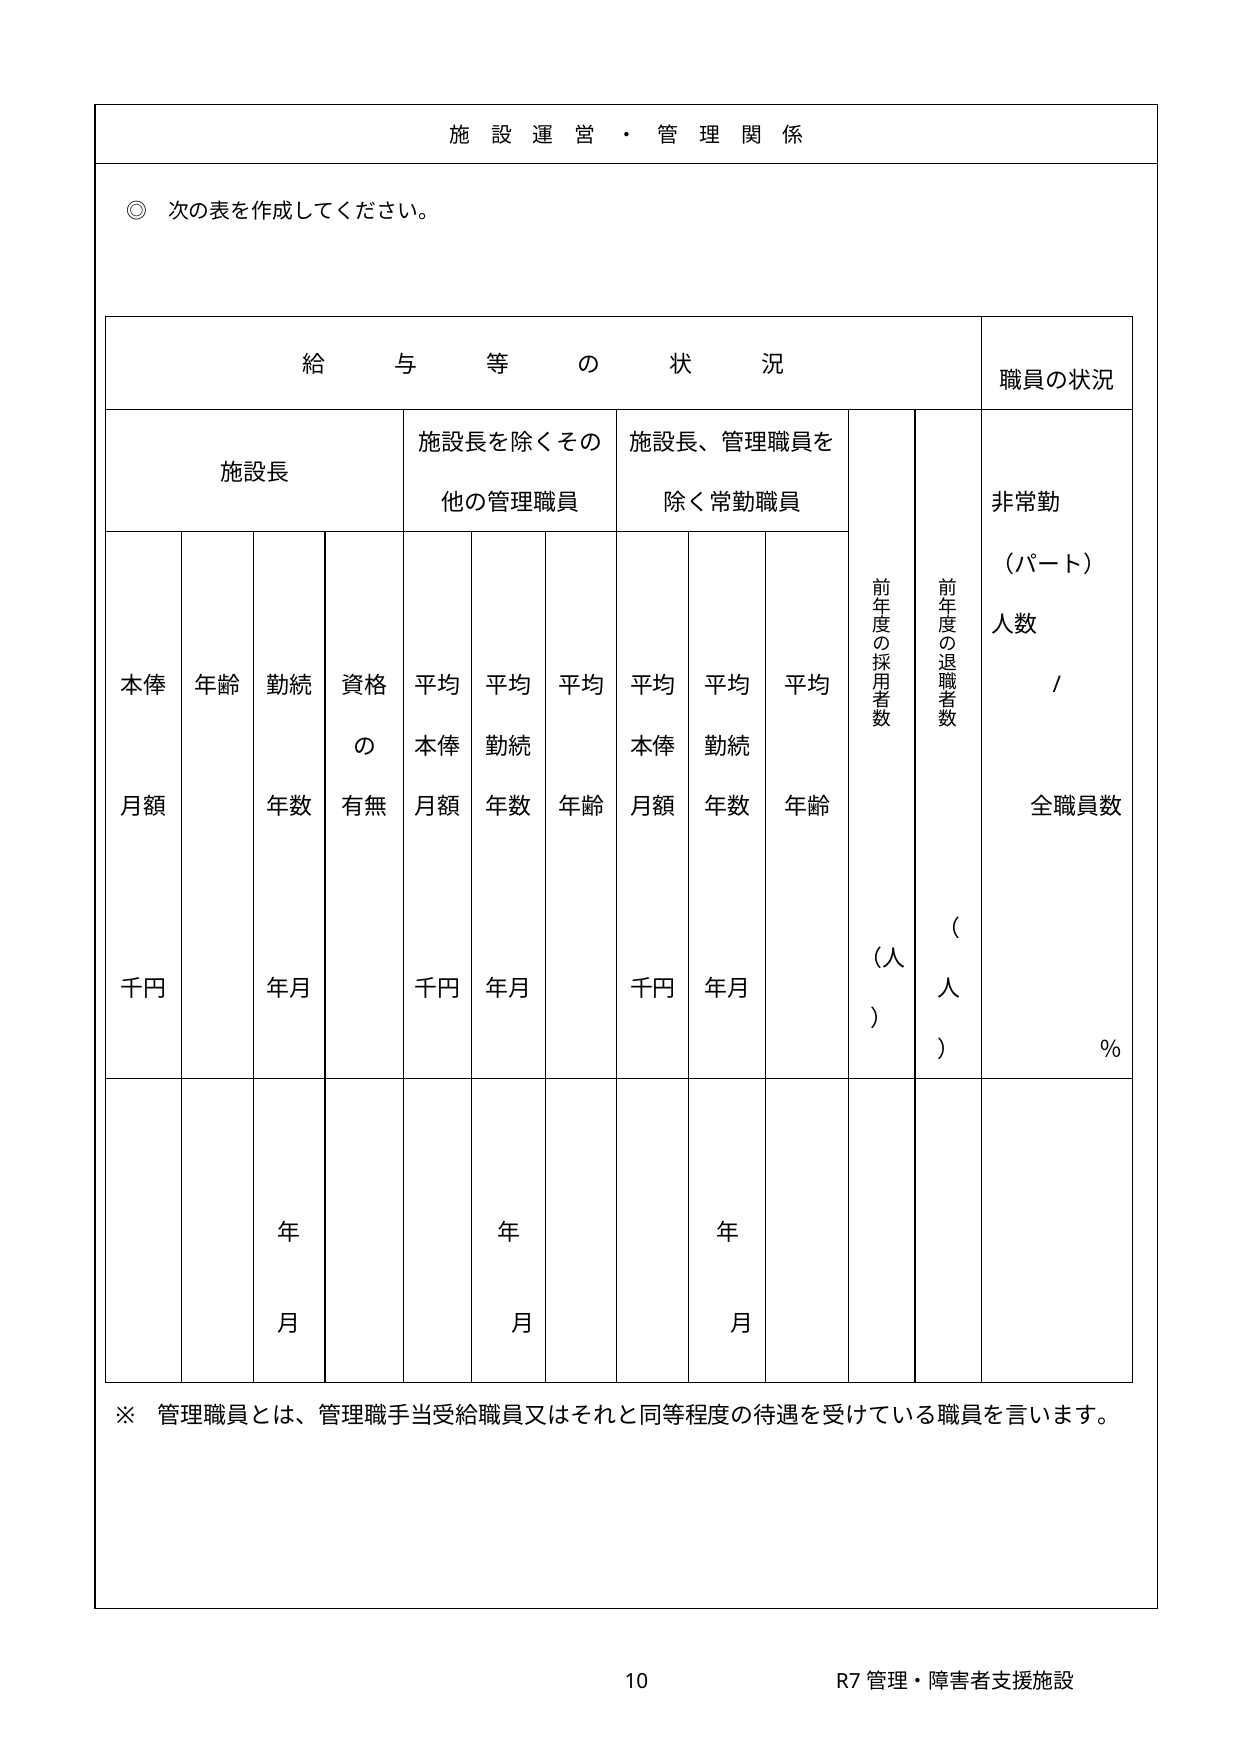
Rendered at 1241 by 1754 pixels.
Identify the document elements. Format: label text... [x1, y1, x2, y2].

table_header 施 設 運 営 ・ 管 理 関 係 [96, 105, 1157, 163]
table_cell ◎ 次の表を作成してください。 [96, 164, 1157, 1608]
